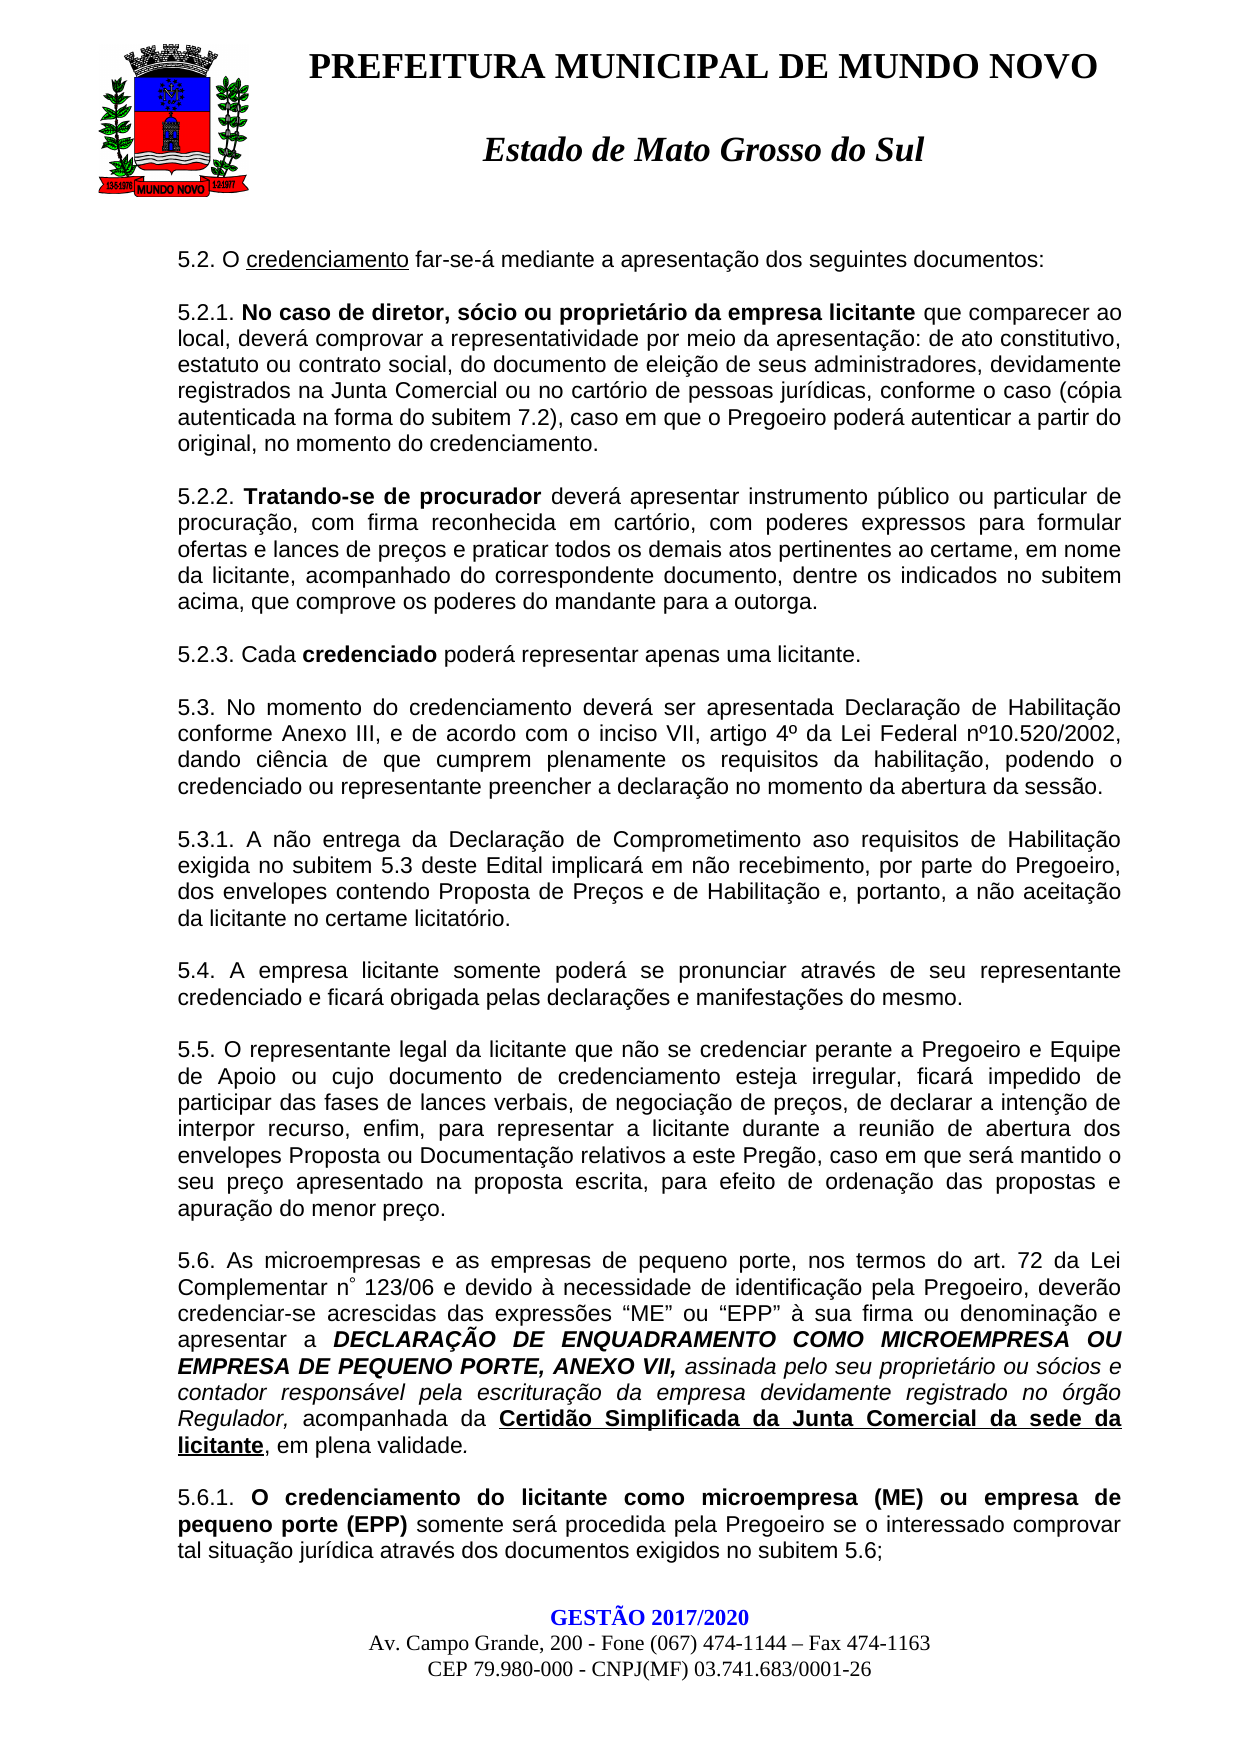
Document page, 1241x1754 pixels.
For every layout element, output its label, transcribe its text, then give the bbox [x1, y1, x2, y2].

text 5.2.2. Tratando-se de procurador deverá apresentar instrumento público ou particular de procuração, com firma reconhecida em cartório, com poderes expressos para formular ofertas e lances de preços e praticar todos os demais atos pertinentes ao certame, em nome da licitante, acompanhado do correspondente documento, dentre os indicados no subitem acima, que comprove os poderes do mandante para a outorga. [177, 483, 1122, 615]
text 5.3. No momento do credenciamento deverá ser apresentada Declaração de Habilitação conforme Anexo III, e de acordo com o inciso VII, artigo 4º da Lei Federal nº10.520/2002, dando ciência de que cumprem plenamente os requisitos da habilitação, podendo o credenciado ou representante preencher a declaração no momento da abertura da sessão. [177, 694, 1122, 799]
text 5.5. O representante legal da licitante que não se credenciar perante a Pregoeiro e Equipe de Apoio ou cujo documento de credenciamento esteja irregular, ficará impedido de participar das fases de lances verbais, de negociação de preços, de declarar a intenção de interpor recurso, enfim, para representar a licitante durante a reunião de abertura dos envelopes Proposta ou Documentação relativos a este Pregão, caso em que será mantido o seu preço apresentado na proposta escrita, para efeito de ordenação das propostas e apuração do menor preço. [177, 1036, 1122, 1221]
text 5.4. A empresa licitante somente poderá se pronunciar através de seu representante credenciado e ficará obrigada pelas declarações e manifestações do mesmo. [177, 957, 1122, 1010]
text 5.2.3. Cada credenciado poderá representar apenas uma licitante. [177, 641, 1122, 667]
text 5.3.1. A não entrega da Declaração de Comprometimento aso requisitos de Habilitação exigida no subitem 5.3 deste Edital implicará em não recebimento, por parte do Pregoeiro, dos envelopes contendo Proposta de Preços e de Habilitação e, portanto, a não aceitação da licitante no certame licitatório. [177, 826, 1122, 931]
text 5.6.1. O credenciamento do licitante como microempresa (ME) ou empresa de pequeno porte (EPP) somente será procedida pela Pregoeiro se o interessado comprovar tal situação jurídica através dos documentos exigidos no subitem 5.6; [177, 1484, 1122, 1563]
text 5.2. O credenciamento far-se-á mediante a apresentação dos seguintes documentos: [177, 246, 1122, 272]
picture [98, 44, 249, 197]
text 5.6. As microempresas e as empresas de pequeno porte, nos termos do art. 72 da Lei Complementar n 123/06 e devido à necessidade de identificação pela Pregoeiro, deverão credenciar-se acrescidas das expressões “ME” ou “EPP” à sua firma ou denominação e apresentar a DECLARAÇÃO DE ENQUADRAMENTO COMO MICROEMPRESA OU EMPRESA DE PEQUENO PORTE, ANEXO VII, assinada pelo seu proprietário ou sócios e contador responsável pela escrituração da empresa devidamente registrado no órgão Regulador, acompanhada da Certidão Simplificada da Junta Comercial da sede da licitante, em plena validade. [177, 1247, 1122, 1458]
text 5.2.1. No caso de diretor, sócio ou proprietário da empresa licitante que comparecer ao local, deverá comprovar a representatividade por meio da apresentação: de ato constitutivo, estatuto ou contrato social, do documento de eleição de seus administradores, devidamente registrados na Junta Comercial ou no cartório de pessoas jurídicas, conforme o caso (cópia autenticada na forma do subitem 7.2), caso em que o Pregoeiro poderá autenticar a partir do original, no momento do credenciamento. [177, 298, 1122, 457]
